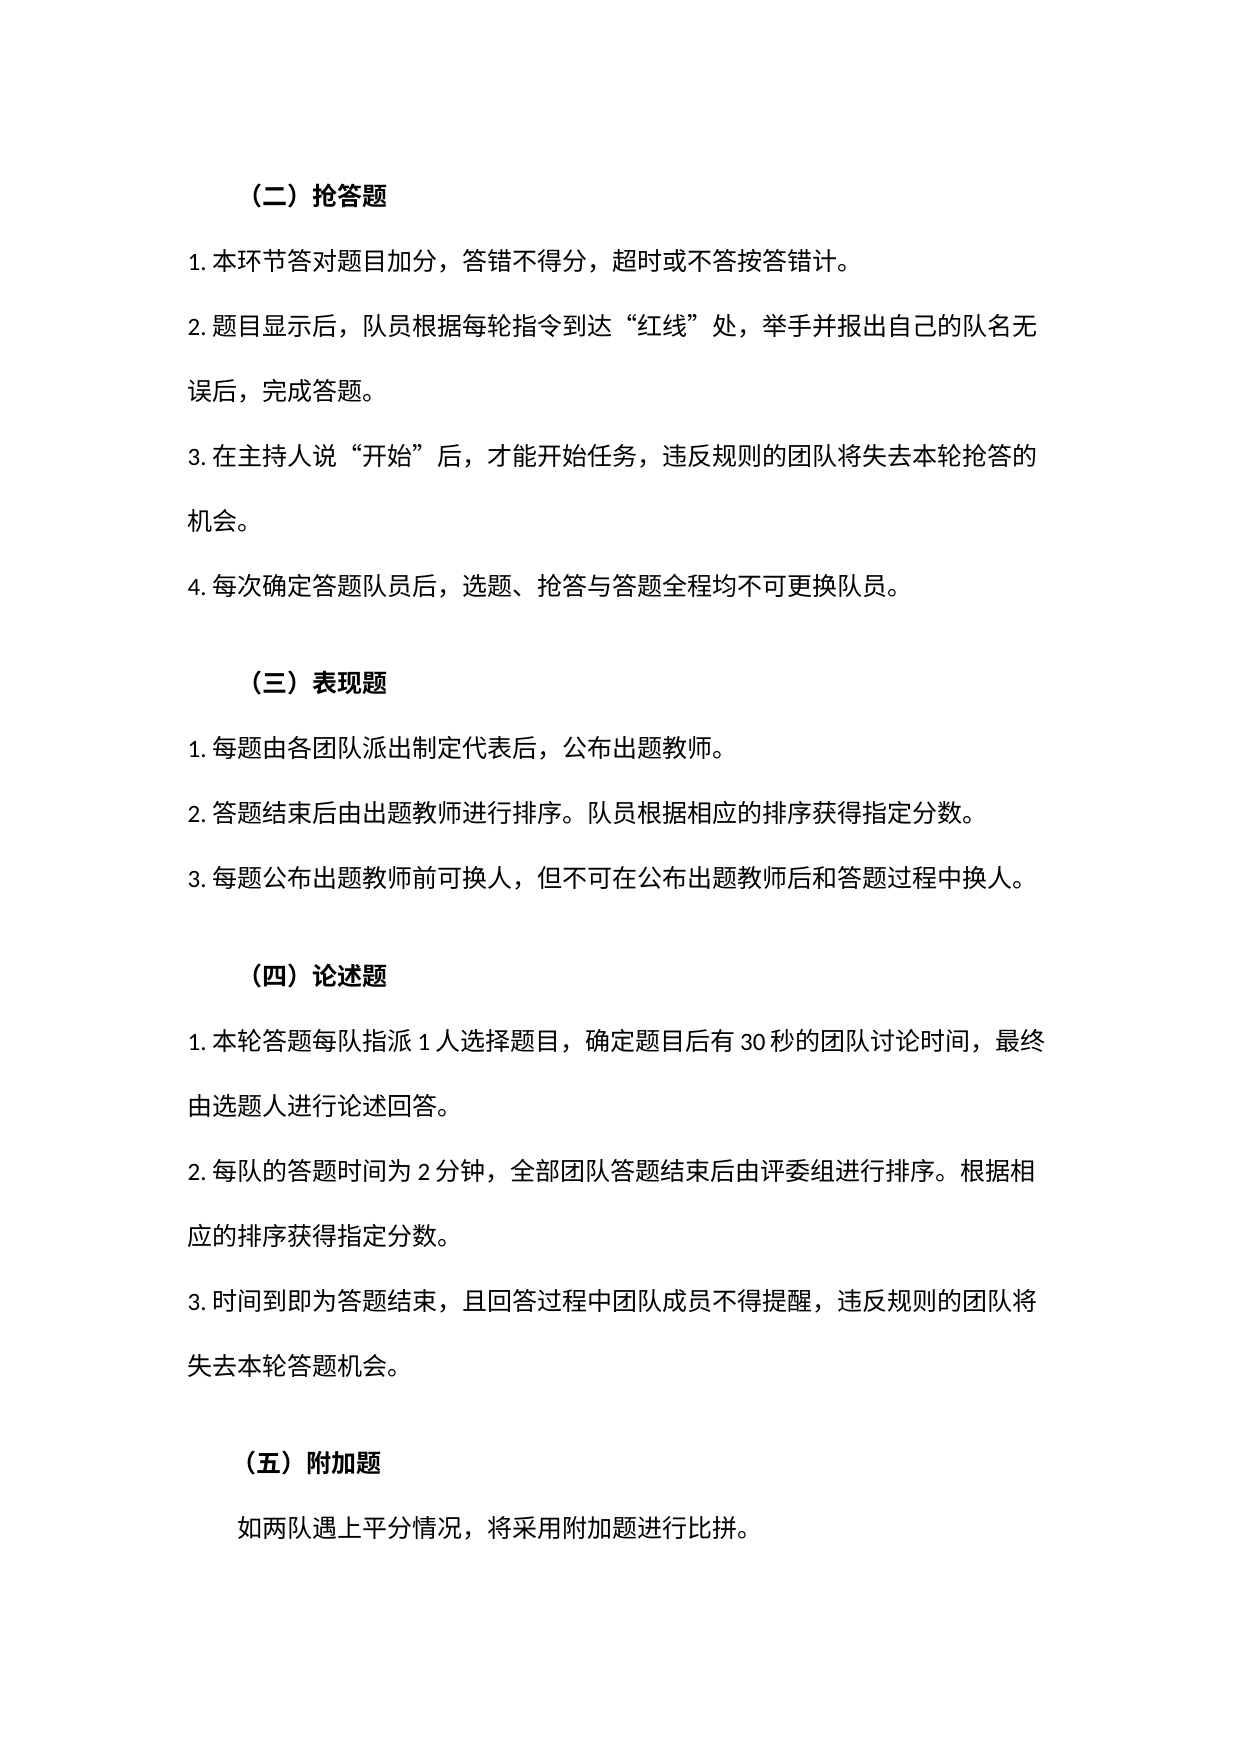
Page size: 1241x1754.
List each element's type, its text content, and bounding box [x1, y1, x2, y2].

list 答题结束后由出题教师进行排序。队员根据相应的排序获得指定分数。 [187, 779, 1053, 844]
list 每题由各团队派出制定代表后，公布出题教师。 [187, 714, 1053, 779]
list 本环节答对题目加分，答错不得分，超时或不答按答错计。 [187, 227, 1053, 292]
list 每题公布出题教师前可换人，但不可在公布出题教师后和答题过程中换人。 [187, 844, 1053, 909]
list 时间到即为答题结束，且回答过程中团队成员不得提醒，违反规则的团队将失去本轮答题机会。 [187, 1267, 1053, 1397]
list 每队的答题时间为2分钟，全部团队答题结束后由评委组进行排序。根据相应的排序获得指定分数。 [187, 1137, 1053, 1267]
list 每次确定答题队员后，选题、抢答与答题全程均不可更换队员。 [187, 552, 1053, 617]
list 在主持人说“开始”后，才能开始任务，违反规则的团队将失去本轮抢答的机会。 [187, 422, 1053, 552]
list 抢答题 [187, 162, 1053, 227]
list 论述题 [187, 942, 1053, 1007]
list （五）附加题 如两队遇上平分情况，将采用附加题进行比拼。 [231, 1429, 1053, 1559]
list 本轮答题每队指派1人选择题目，确定题目后有30秒的团队讨论时间，最终由选题人进行论述回答。 [187, 1007, 1053, 1137]
list 题目显示后，队员根据每轮指令到达“红线”处，举手并报出自己的队名无误后，完成答题。 [187, 292, 1053, 422]
list 表现题 [187, 649, 1053, 714]
